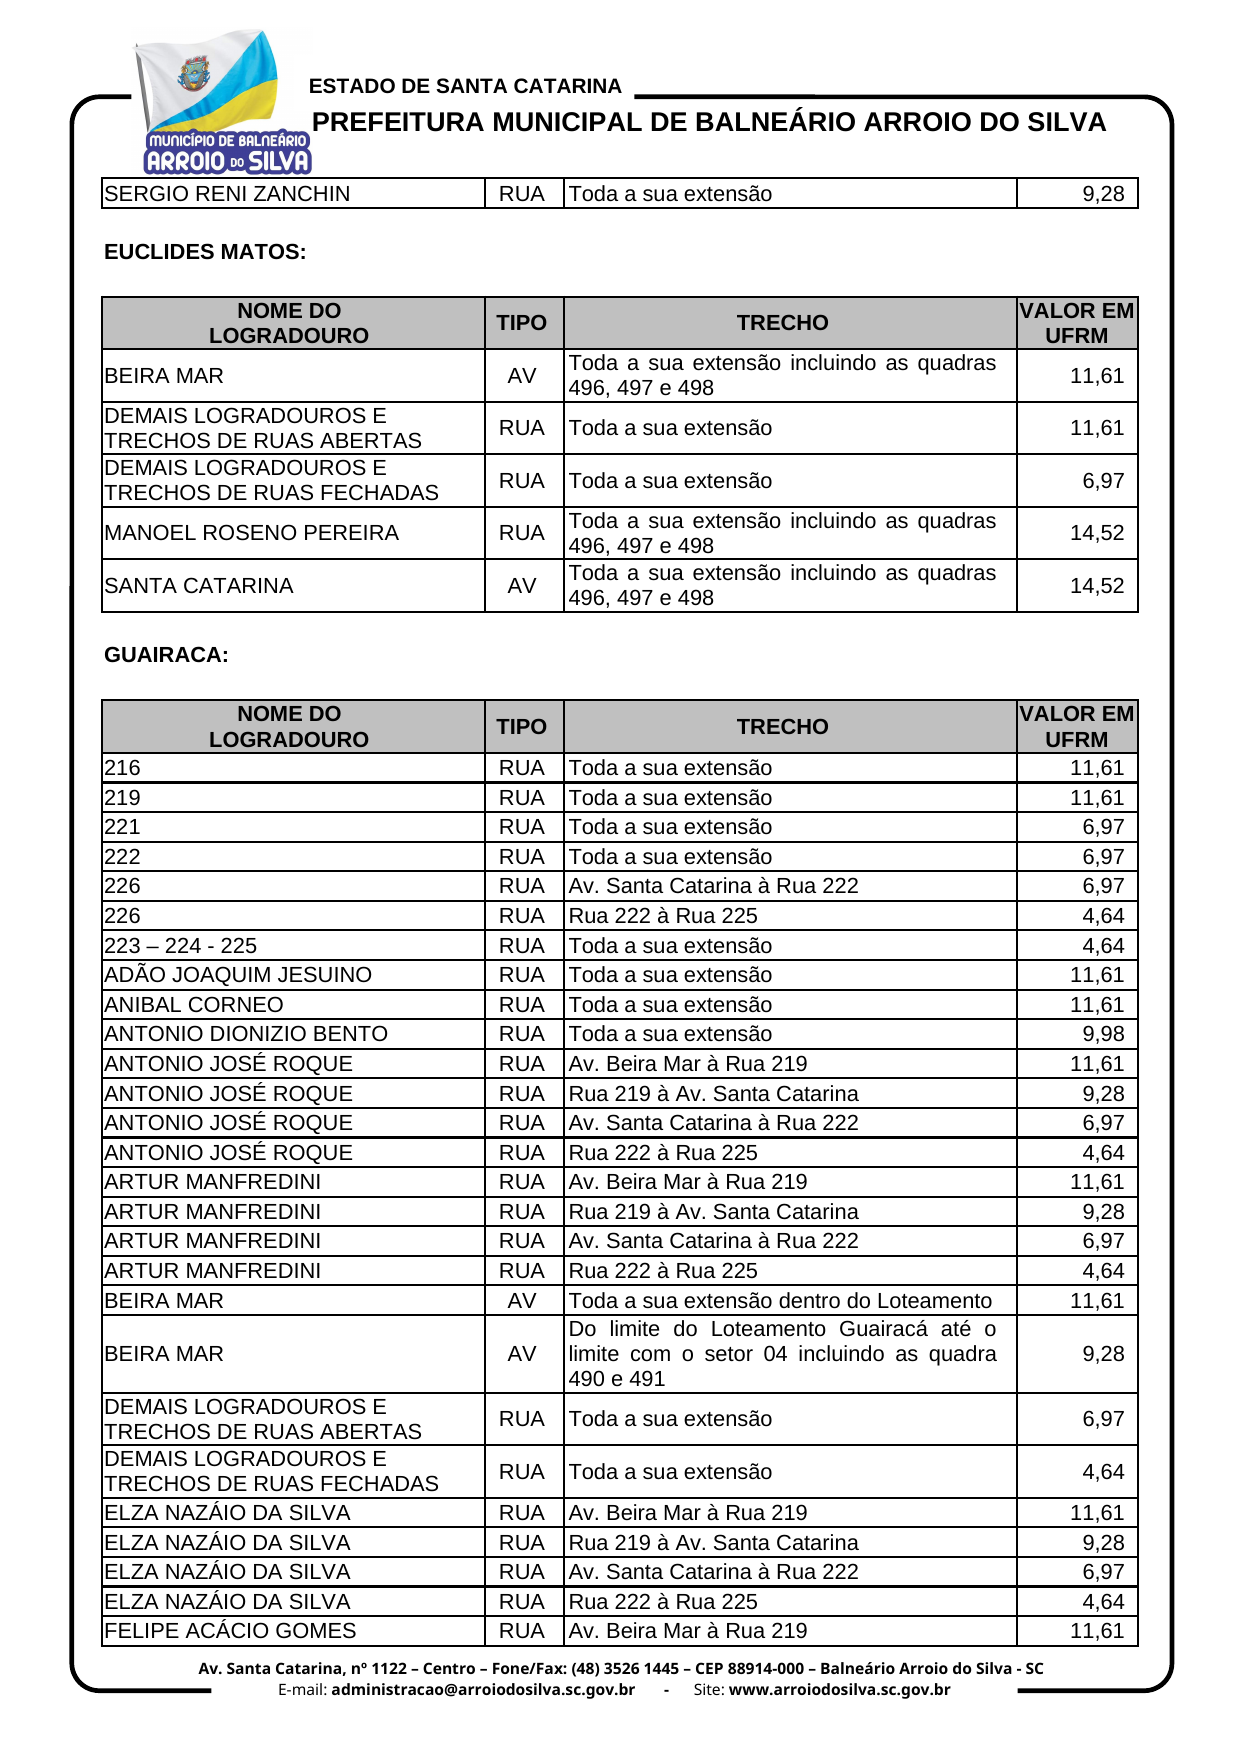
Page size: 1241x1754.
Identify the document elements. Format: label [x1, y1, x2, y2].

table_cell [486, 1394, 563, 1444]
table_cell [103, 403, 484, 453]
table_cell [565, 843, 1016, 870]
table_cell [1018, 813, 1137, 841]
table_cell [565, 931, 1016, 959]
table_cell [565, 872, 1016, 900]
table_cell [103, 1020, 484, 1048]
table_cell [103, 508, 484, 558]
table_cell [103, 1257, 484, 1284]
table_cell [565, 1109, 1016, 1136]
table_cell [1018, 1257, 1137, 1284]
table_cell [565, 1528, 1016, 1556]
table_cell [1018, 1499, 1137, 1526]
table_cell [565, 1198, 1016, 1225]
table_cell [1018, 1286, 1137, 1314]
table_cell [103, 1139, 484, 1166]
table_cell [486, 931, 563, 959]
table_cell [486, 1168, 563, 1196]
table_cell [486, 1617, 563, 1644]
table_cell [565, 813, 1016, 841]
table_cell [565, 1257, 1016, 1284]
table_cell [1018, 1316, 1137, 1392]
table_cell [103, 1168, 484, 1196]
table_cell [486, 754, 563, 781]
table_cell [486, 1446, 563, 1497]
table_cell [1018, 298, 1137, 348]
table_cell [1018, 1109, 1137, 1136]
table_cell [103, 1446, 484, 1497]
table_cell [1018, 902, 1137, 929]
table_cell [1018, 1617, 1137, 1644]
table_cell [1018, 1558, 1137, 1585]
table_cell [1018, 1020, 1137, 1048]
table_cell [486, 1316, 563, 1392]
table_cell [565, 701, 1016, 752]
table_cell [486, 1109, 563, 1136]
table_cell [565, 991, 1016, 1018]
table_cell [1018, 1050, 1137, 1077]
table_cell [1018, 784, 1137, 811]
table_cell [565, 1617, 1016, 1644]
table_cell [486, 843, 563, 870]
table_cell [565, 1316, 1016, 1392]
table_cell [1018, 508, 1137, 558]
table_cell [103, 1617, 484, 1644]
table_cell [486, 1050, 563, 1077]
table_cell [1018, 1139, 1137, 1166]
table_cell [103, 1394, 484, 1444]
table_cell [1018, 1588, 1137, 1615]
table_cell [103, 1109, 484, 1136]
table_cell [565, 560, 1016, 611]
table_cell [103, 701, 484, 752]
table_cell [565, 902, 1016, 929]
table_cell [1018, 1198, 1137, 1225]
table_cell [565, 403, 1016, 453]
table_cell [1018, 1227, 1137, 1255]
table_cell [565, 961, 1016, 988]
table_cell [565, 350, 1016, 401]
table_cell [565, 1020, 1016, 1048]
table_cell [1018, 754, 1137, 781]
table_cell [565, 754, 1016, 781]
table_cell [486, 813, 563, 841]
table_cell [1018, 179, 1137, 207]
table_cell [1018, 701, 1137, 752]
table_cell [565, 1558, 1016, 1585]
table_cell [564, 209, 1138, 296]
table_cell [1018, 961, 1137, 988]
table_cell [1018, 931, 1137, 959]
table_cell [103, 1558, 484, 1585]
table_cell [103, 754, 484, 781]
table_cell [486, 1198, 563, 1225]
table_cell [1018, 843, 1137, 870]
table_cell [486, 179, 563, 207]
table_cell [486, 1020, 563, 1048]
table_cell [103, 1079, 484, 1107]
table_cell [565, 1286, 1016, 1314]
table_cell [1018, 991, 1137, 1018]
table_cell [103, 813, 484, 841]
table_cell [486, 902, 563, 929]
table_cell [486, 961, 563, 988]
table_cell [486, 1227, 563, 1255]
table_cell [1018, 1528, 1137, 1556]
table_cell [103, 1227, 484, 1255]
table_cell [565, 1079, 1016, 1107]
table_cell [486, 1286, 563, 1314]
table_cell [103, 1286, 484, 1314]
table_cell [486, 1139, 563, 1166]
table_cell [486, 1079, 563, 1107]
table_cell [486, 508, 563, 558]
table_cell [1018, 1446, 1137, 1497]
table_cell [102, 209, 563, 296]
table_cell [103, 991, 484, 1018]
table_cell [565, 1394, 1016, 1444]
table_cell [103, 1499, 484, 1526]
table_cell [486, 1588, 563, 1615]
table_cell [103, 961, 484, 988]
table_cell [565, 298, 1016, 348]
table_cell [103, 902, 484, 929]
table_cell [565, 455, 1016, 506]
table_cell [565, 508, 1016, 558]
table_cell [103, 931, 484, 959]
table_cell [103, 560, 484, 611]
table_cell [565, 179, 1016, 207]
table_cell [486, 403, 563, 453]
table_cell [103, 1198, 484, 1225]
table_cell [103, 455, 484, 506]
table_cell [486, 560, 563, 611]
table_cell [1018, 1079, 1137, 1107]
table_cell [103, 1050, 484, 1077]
picture [131, 27, 313, 176]
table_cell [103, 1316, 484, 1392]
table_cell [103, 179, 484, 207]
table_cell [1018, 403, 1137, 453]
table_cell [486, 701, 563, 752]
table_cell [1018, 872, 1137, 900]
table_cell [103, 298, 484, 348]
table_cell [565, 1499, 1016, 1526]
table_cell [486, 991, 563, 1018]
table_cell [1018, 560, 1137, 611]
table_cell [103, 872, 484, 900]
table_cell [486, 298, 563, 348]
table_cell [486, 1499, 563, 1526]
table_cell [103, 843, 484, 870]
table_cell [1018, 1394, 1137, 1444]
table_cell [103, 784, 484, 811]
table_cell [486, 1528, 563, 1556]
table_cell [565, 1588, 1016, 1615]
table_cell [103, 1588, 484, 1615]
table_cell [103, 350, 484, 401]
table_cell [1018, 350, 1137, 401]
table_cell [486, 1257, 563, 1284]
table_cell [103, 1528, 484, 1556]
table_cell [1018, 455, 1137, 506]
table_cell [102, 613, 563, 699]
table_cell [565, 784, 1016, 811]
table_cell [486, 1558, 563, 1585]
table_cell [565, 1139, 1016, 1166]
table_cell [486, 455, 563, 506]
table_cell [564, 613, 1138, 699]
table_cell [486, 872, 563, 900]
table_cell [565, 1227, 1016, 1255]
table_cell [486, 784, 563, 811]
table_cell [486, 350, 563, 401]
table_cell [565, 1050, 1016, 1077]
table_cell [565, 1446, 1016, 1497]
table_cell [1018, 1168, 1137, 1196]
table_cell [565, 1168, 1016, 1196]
